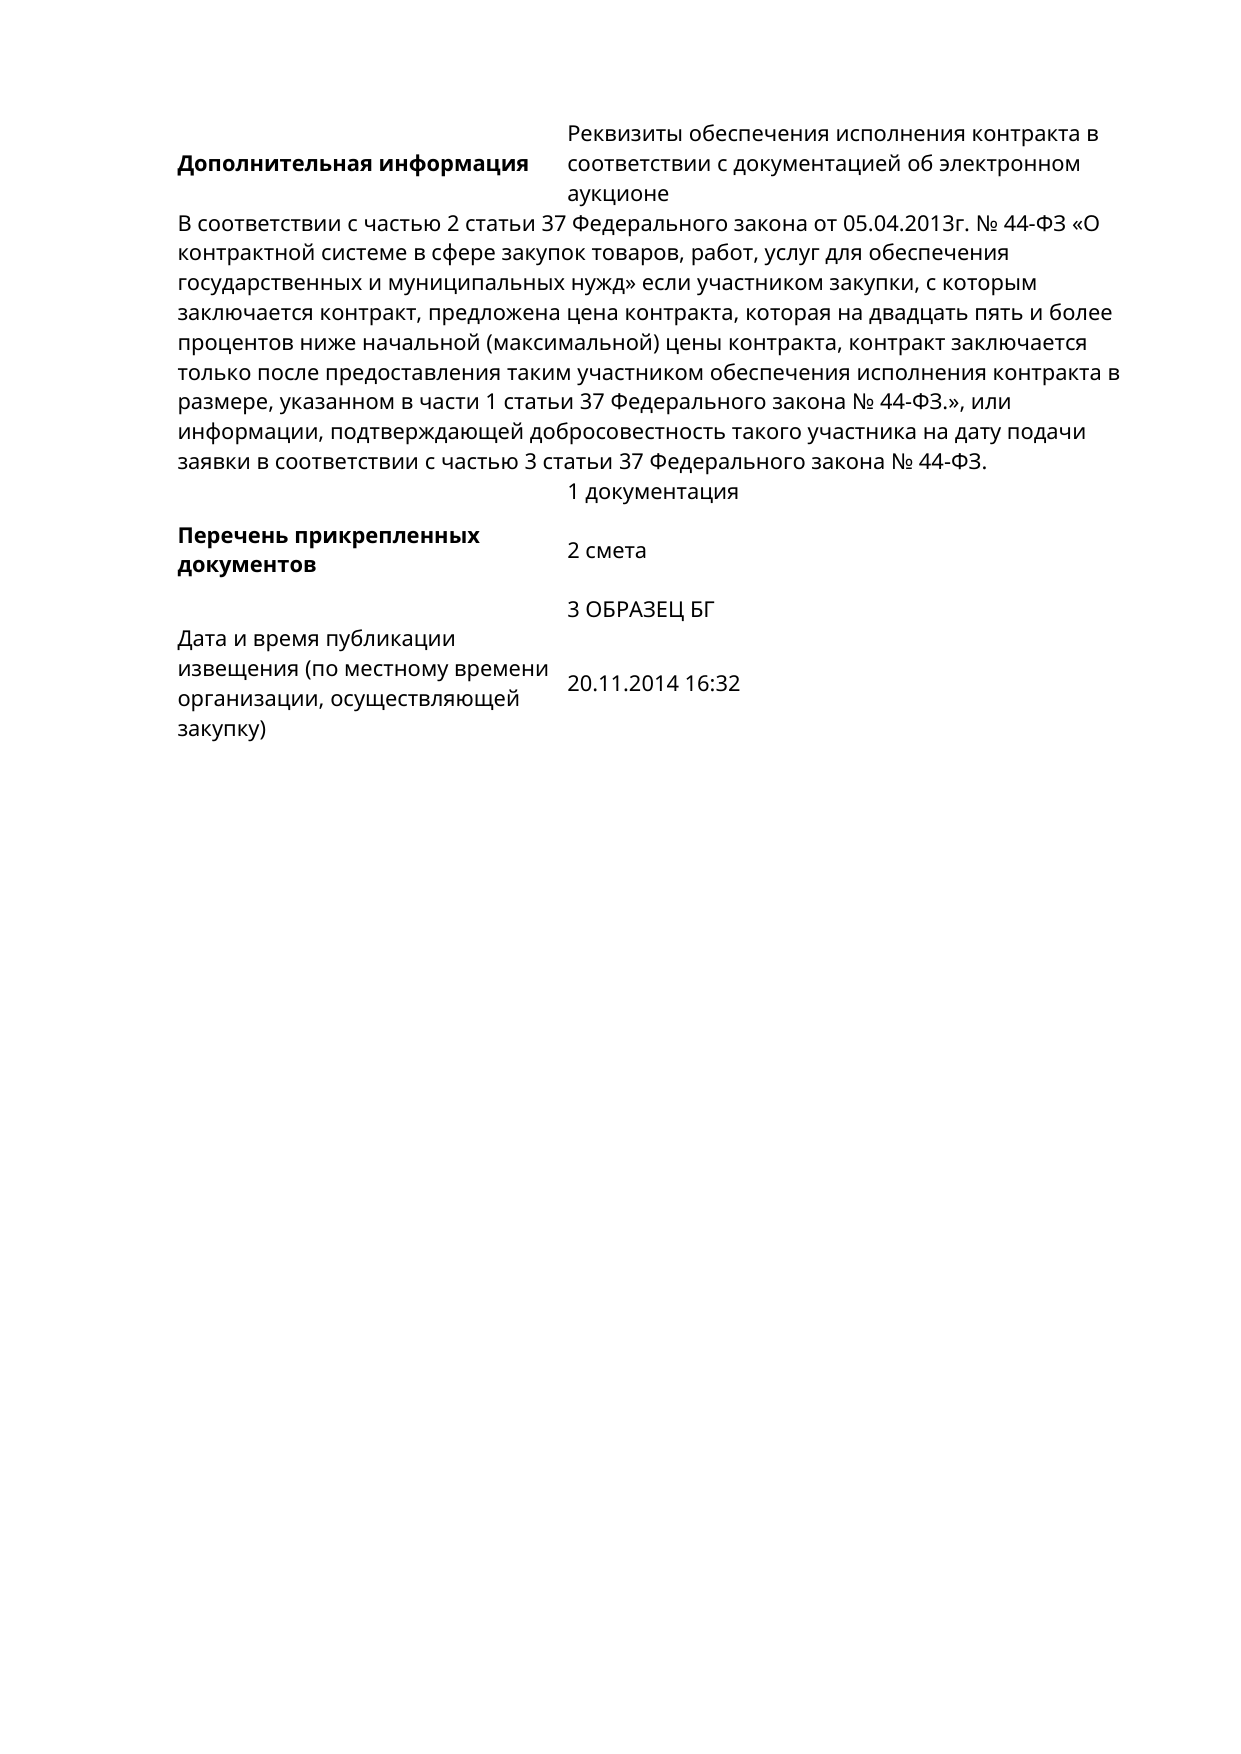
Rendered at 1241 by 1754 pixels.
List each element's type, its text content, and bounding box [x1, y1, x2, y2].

table_cell В соответствии с частью 2 статьи 37 Федерального закона от 05.04.2013г. № 44-ФЗ «О контрактной системе в сфере закупок товаров, работ, услуг для обеспечения государственных и муниципальных нужд» если участником закупки, с которым заключается контракт, предложена цена контракта, которая на двадцать пять и более процентов ниже начальной (максимальной) цены контракта, контракт заключается только после предоставления таким участником обеспечения исполнения контракта в размере, указанном в части 1 статьи 37 Федерального закона № 44-ФЗ.», или информации, подтверждающей добросовестность такого участника на дату подачи заявки в соответствии с частью 3 статьи 37 Федерального закона № 44-ФЗ. [177, 208, 1152, 476]
table_cell 1 документация 2 смета 3 ОБРАЗЕЦ БГ [567, 476, 1152, 623]
table_cell Перечень прикрепленных документов [177, 476, 567, 623]
table_cell Дополнительная информация [177, 118, 567, 207]
table_cell Дата и время публикации извещения (по местному времени организации, осуществляющей закупку) [177, 623, 567, 742]
table_cell Реквизиты обеспечения исполнения контракта в соответствии с документацией об электронном аукционе [567, 118, 1152, 207]
table_cell 20.11.2014 16:32 [567, 623, 1152, 742]
